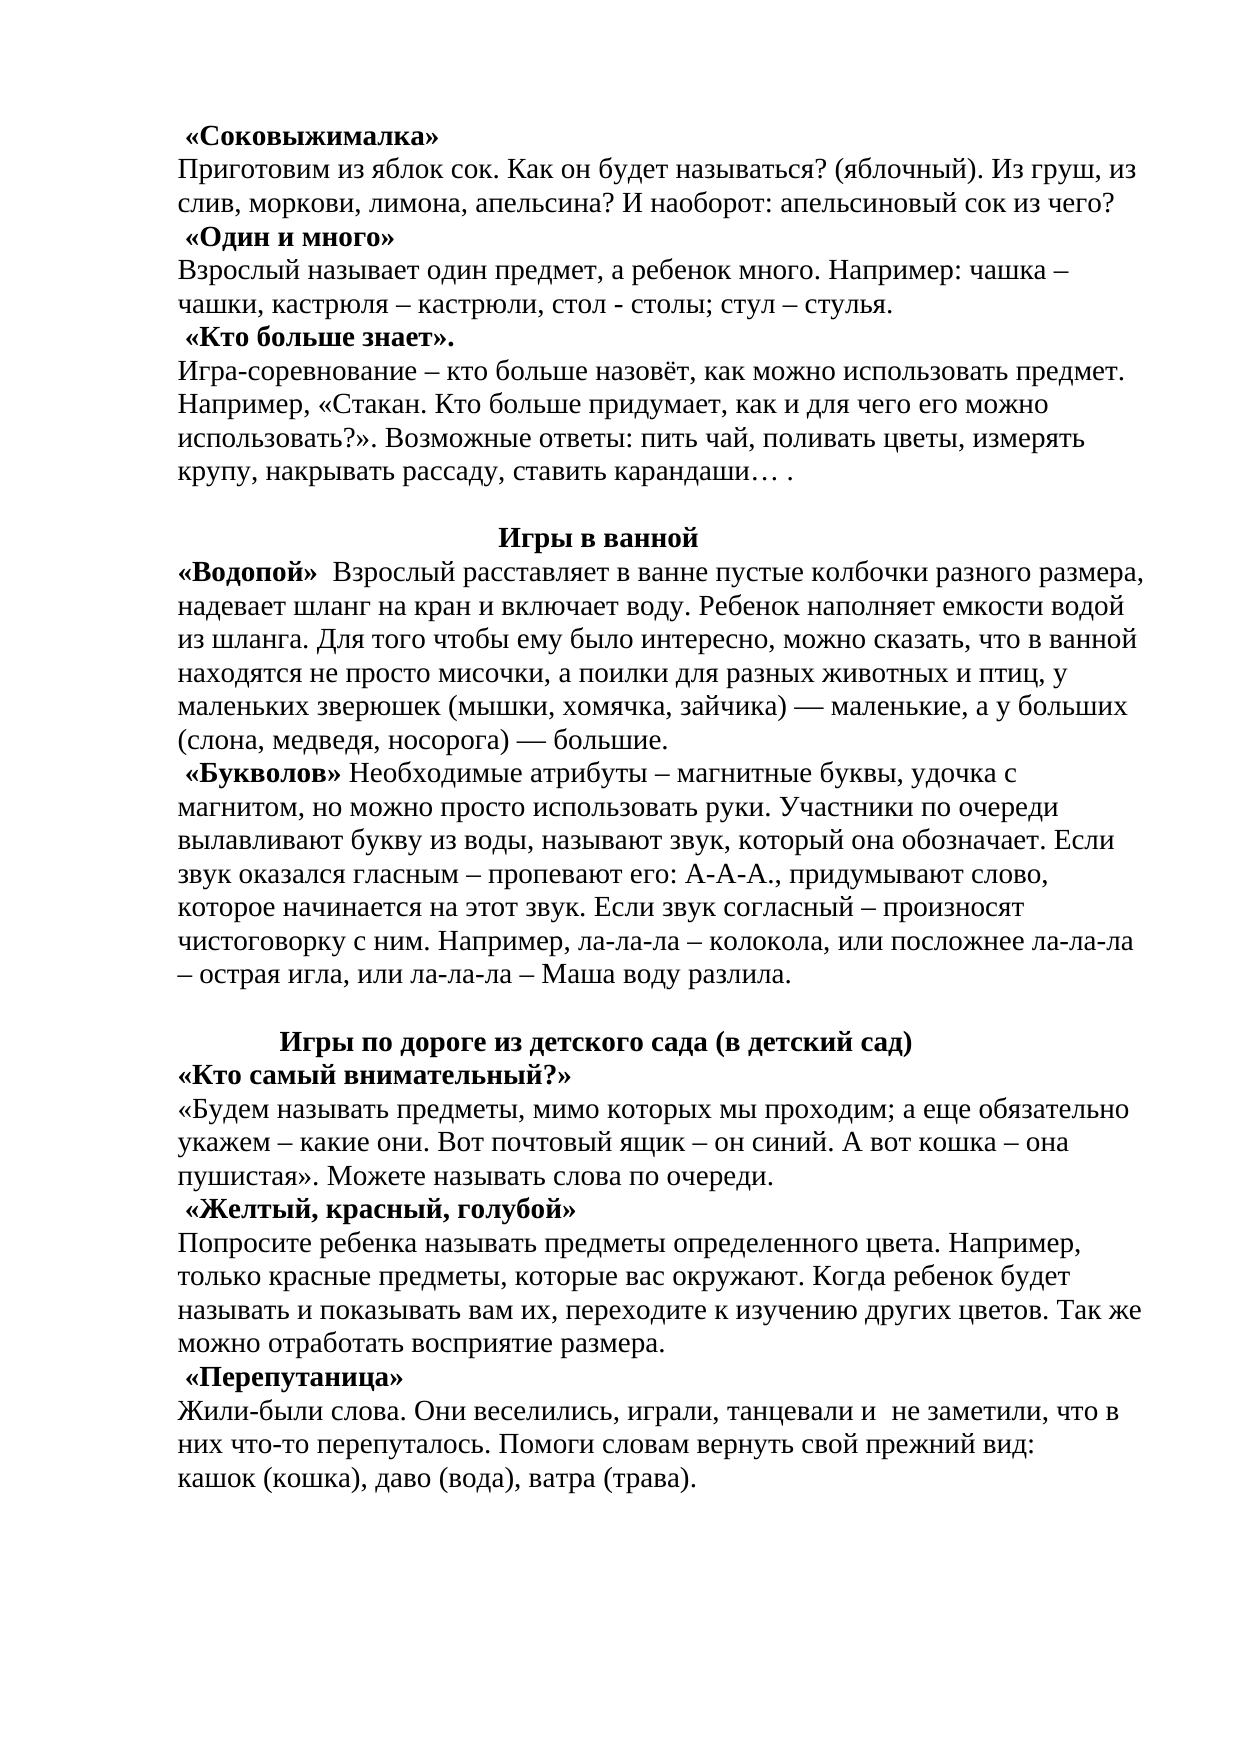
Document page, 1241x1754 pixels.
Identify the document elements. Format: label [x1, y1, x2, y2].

text [177, 118, 1152, 1555]
